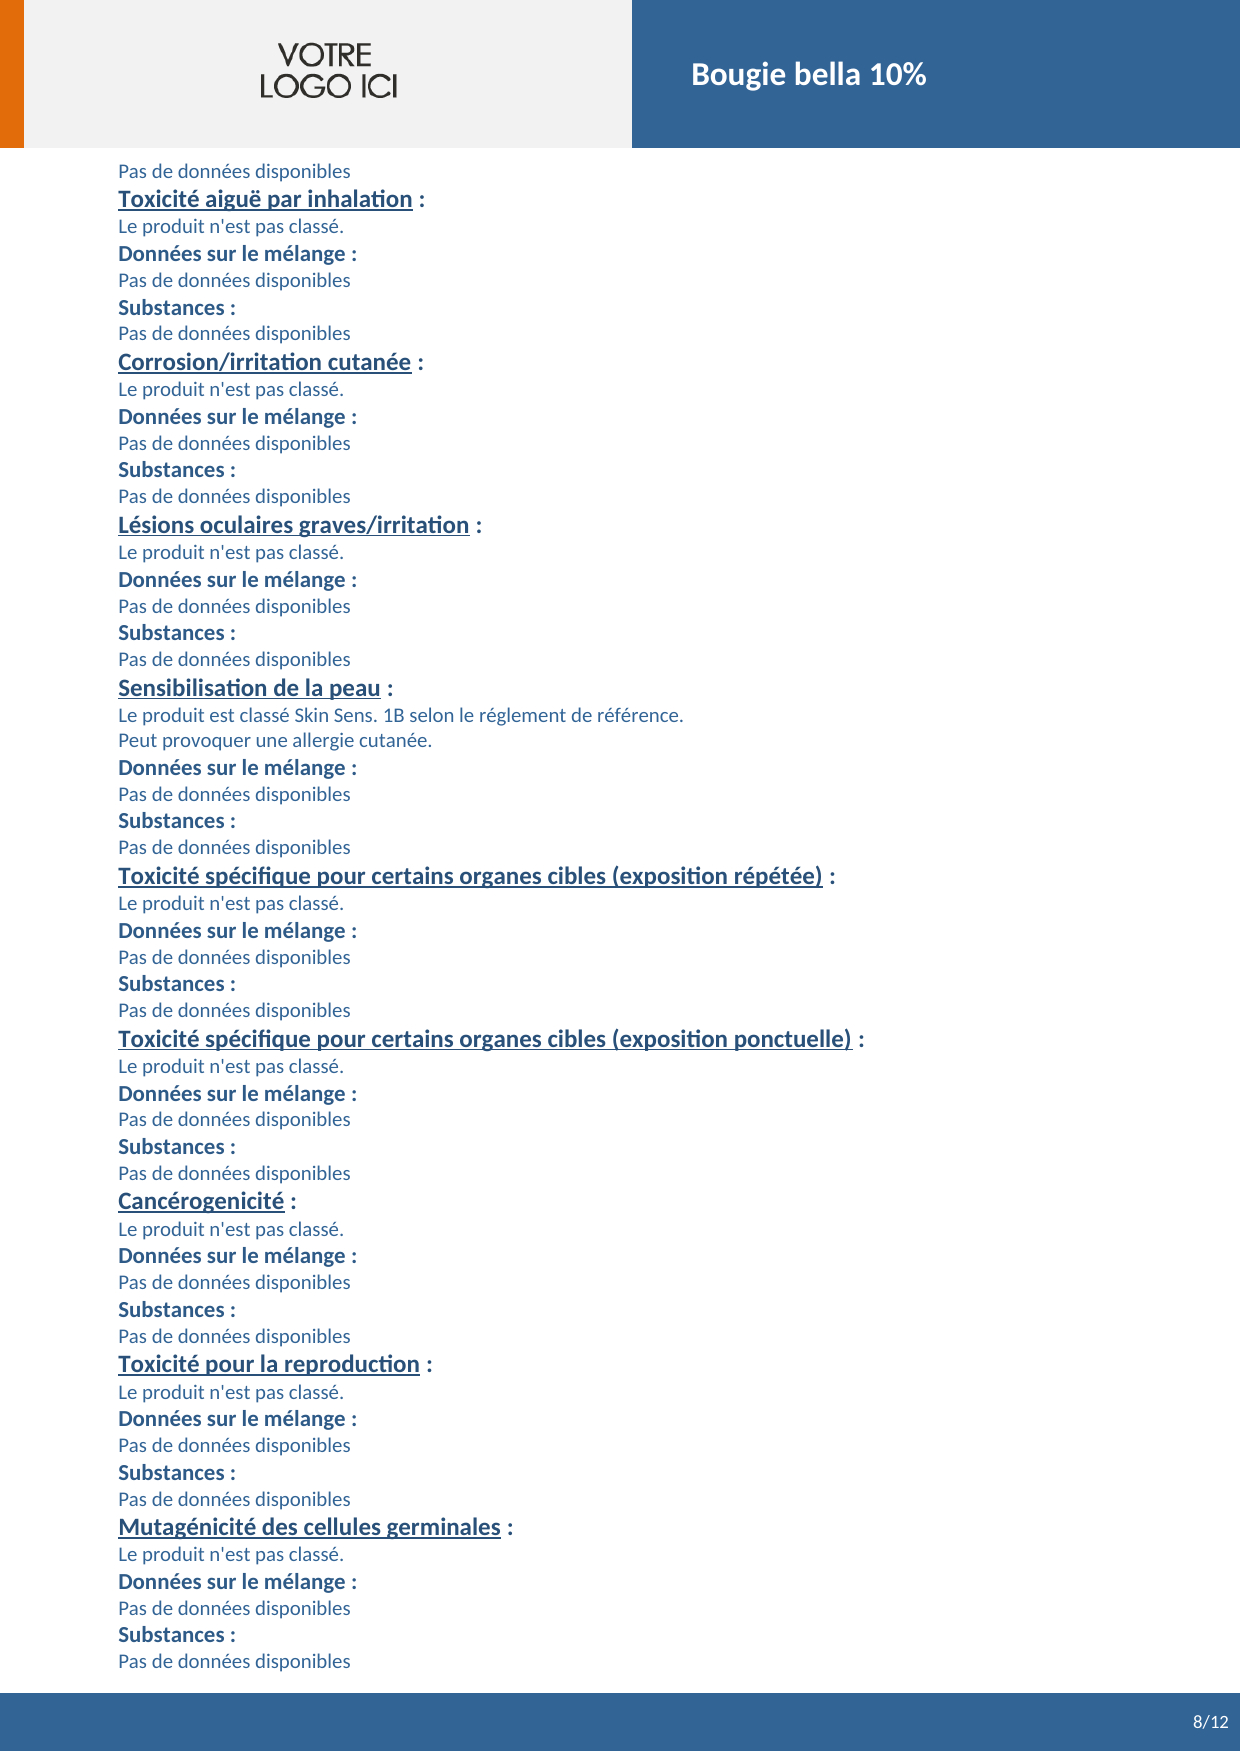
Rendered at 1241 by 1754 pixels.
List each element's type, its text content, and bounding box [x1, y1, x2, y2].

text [118, 158, 1152, 183]
text Pas de données disponibles [118, 834, 1152, 860]
text Pas de données disponibles [118, 1269, 1152, 1295]
picture [223, 9, 432, 139]
text Le produit n'est pas classé. [118, 1216, 1152, 1241]
text Pas de données disponibles [118, 997, 1152, 1023]
subtitle Substances : [118, 618, 1152, 646]
subtitle Sensibilisation de la peau : [118, 672, 1152, 702]
subtitle Toxicité pour la reproduction : [118, 1348, 1152, 1379]
text Peut provoquer une allergie cutanée. [118, 728, 1152, 753]
text Pas de données disponibles [118, 944, 1152, 969]
subtitle Données sur le mélange : [118, 1079, 1152, 1107]
text Pas de données disponibles [118, 483, 1152, 509]
subtitle Substances : [118, 1132, 1152, 1160]
subtitle Données sur le mélange : [118, 402, 1152, 430]
subtitle Données sur le mélange : [118, 1404, 1152, 1432]
subtitle Données sur le mélange : [118, 753, 1152, 781]
text Pas de données disponibles [118, 1107, 1152, 1132]
text Pas de données disponibles [118, 593, 1152, 618]
subtitle Mutagénicité des cellules germinales : [118, 1511, 1152, 1542]
text Pas de données disponibles [118, 1648, 1152, 1674]
subtitle Substances : [118, 1295, 1152, 1323]
text Pas de données disponibles [118, 1160, 1152, 1186]
subtitle Substances : [118, 806, 1152, 834]
subtitle Toxicité spécifique pour certains organes cibles (exposition ponctuelle) : [118, 1023, 1152, 1053]
subtitle Données sur le mélange : [118, 1241, 1152, 1269]
text Le produit n'est pas classé. [118, 1379, 1152, 1404]
text Pas de données disponibles [118, 781, 1152, 806]
subtitle Données sur le mélange : [118, 1567, 1152, 1595]
text Pas de données disponibles [118, 1323, 1152, 1348]
text Pas de données disponibles [118, 267, 1152, 293]
subtitle Substances : [118, 969, 1152, 997]
text Pas de données disponibles [118, 646, 1152, 672]
subtitle Données sur le mélange : [118, 239, 1152, 267]
subtitle Corrosion/irritation cutanée : [118, 346, 1152, 377]
subtitle Substances : [118, 293, 1152, 321]
subtitle Données sur le mélange : [118, 916, 1152, 944]
text Pas de données disponibles [118, 321, 1152, 346]
text Pas de données disponibles [118, 1595, 1152, 1621]
text Pas de données disponibles [118, 430, 1152, 455]
text Le produit n'est pas classé. [118, 1542, 1152, 1567]
subtitle Substances : [118, 455, 1152, 483]
text Le produit n'est pas classé. [118, 214, 1152, 239]
subtitle Substances : [118, 1621, 1152, 1648]
text Le produit n'est pas classé. [118, 377, 1152, 402]
text Le produit n'est pas classé. [118, 890, 1152, 916]
subtitle Cancérogenicité : [118, 1186, 1152, 1216]
text Pas de données disponibles [118, 1432, 1152, 1458]
text Pas de données disponibles [118, 1486, 1152, 1511]
subtitle Toxicité aiguë par inhalation : [118, 183, 1152, 214]
text Le produit est classé Skin Sens. 1B selon le réglement de référence. [118, 702, 1152, 728]
subtitle Toxicité spécifique pour certains organes cibles (exposition répétée) : [118, 860, 1152, 890]
subtitle Données sur le mélange : [118, 565, 1152, 593]
text Le produit n'est pas classé. [118, 539, 1152, 565]
subtitle Substances : [118, 1458, 1152, 1486]
text Le produit n'est pas classé. [118, 1053, 1152, 1079]
subtitle Lésions oculaires graves/irritation : [118, 509, 1152, 539]
